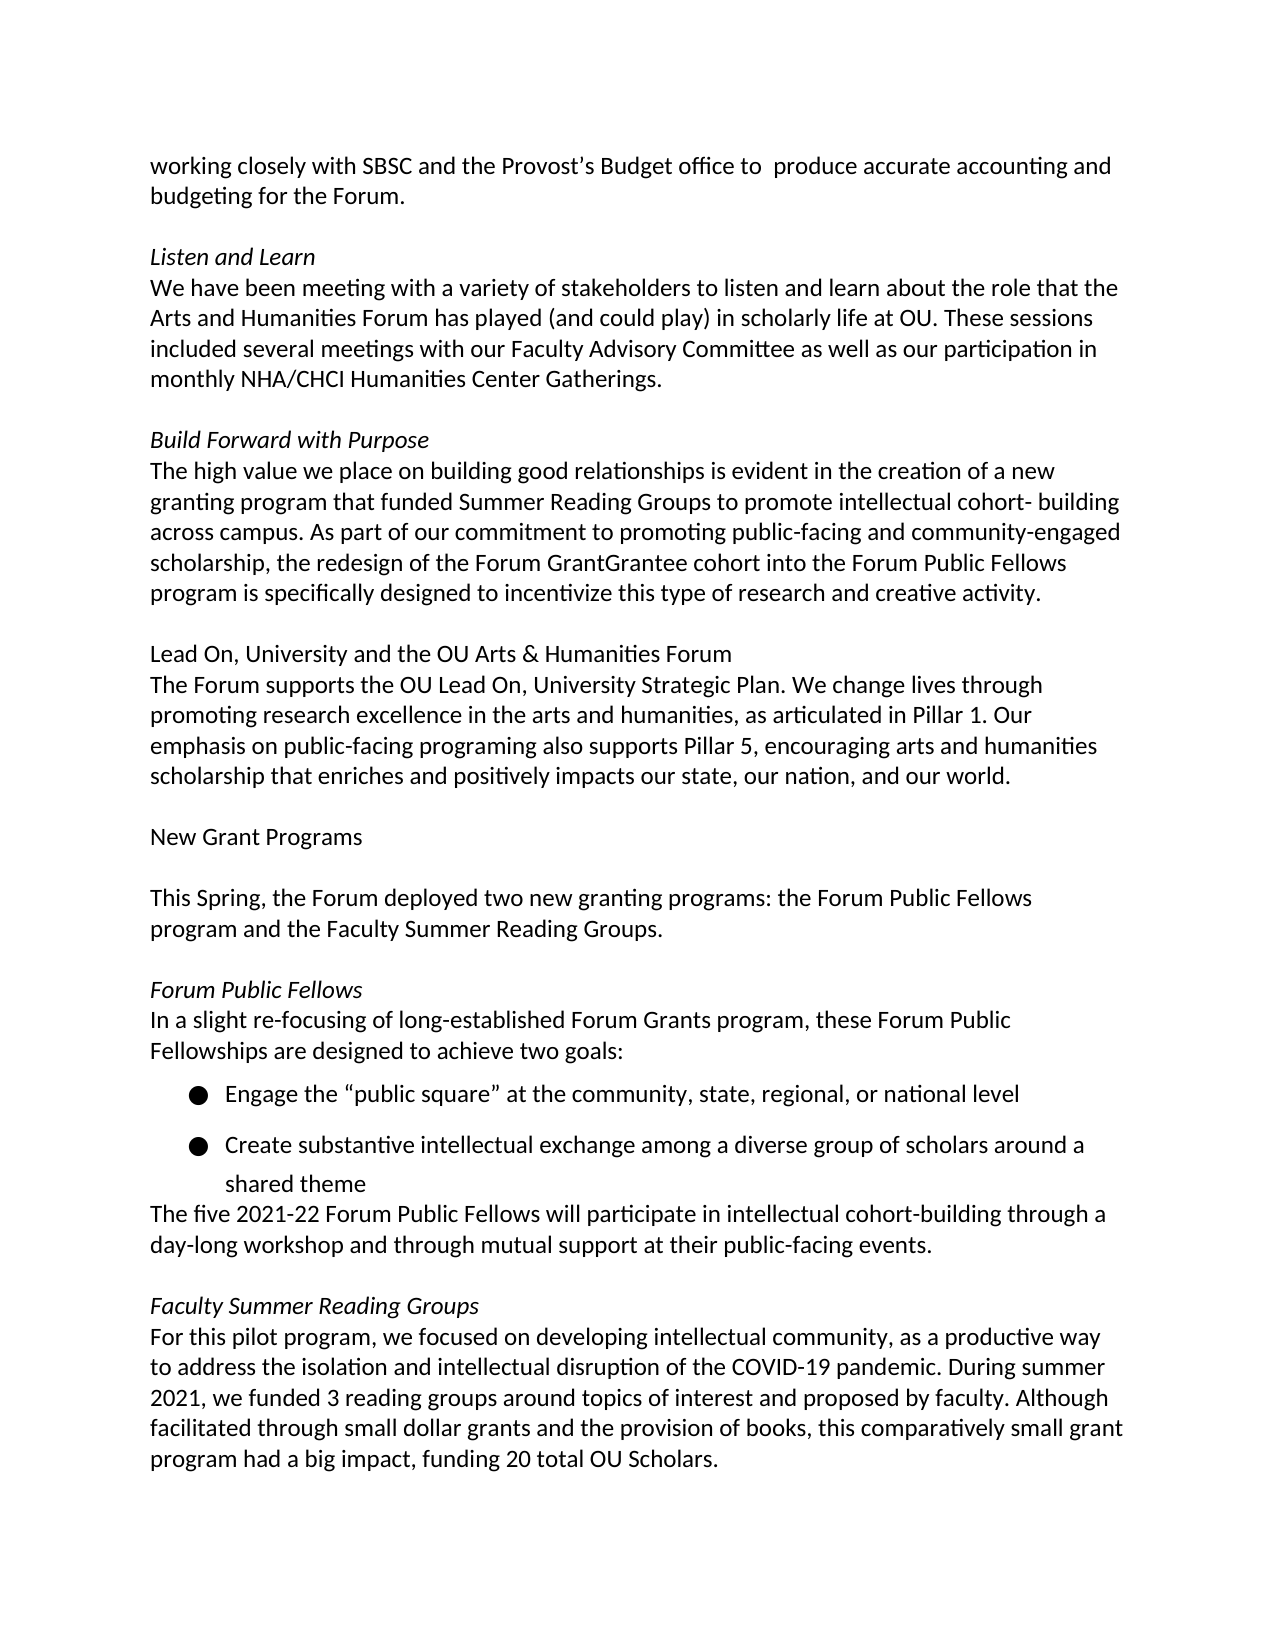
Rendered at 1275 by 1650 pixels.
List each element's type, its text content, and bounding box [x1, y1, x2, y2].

list Engage the “public square” at the community, state, regional, or national level [187, 1066, 1125, 1117]
text Faculty Summer Reading Groups [150, 1290, 1125, 1321]
text Lead On, University and the OU Arts & Humanities Forum [150, 638, 1125, 669]
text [150, 150, 1125, 211]
text In a slight re-focusing of long-established Forum Grants program, these Forum Public Fellowships are designed to achieve two goals: [150, 1004, 1125, 1066]
text The high value we place on building good relationships is evident in the creation of a new granting program that funded Summer Reading Groups to promote intellectual cohort- building across campus. As part of our commitment to promoting public-facing and community-engaged scholarship, the redesign of the Forum GrantGrantee cohort into the Forum Public Fellows program is specifically designed to incentivize this type of research and creative activity. [150, 455, 1125, 608]
text This Spring, the Forum deployed two new granting programs: the Forum Public Fellows program and the Faculty Summer Reading Groups. [150, 882, 1125, 943]
text Build Forward with Purpose [150, 425, 1125, 455]
text Forum Public Fellows [150, 974, 1125, 1004]
text For this pilot program, we focused on developing intellectual community, as a productive way to address the isolation and intellectual disruption of the COVID-19 pandemic. During summer 2021, we funded 3 reading groups around topics of interest and proposed by faculty. Although facilitated through small dollar grants and the provision of books, this comparatively small grant program had a big impact, funding 20 total OU Scholars. [150, 1321, 1125, 1473]
text Listen and Learn [150, 242, 1125, 272]
list Create substantive intellectual exchange among a diverse group of scholars around a shared theme [187, 1117, 1125, 1199]
text The Forum supports the OU Lead On, University Strategic Plan. We change lives through promoting research excellence in the arts and humanities, as articulated in Pillar 1. Our emphasis on public-facing programing also supports Pillar 5, encouraging arts and humanities scholarship that enriches and positively impacts our state, our nation, and our world. [150, 669, 1125, 791]
text We have been meeting with a variety of stakeholders to listen and learn about the role that the Arts and Humanities Forum has played (and could play) in scholarly life at OU. These sessions included several meetings with our Faculty Advisory Committee as well as our participation in monthly NHA/CHCI Humanities Center Gatherings. [150, 272, 1125, 394]
text New Grant Programs [150, 821, 1125, 852]
text The five 2021-22 Forum Public Fellows will participate in intellectual cohort-building through a day-long workshop and through mutual support at their public-facing events. [150, 1199, 1125, 1260]
